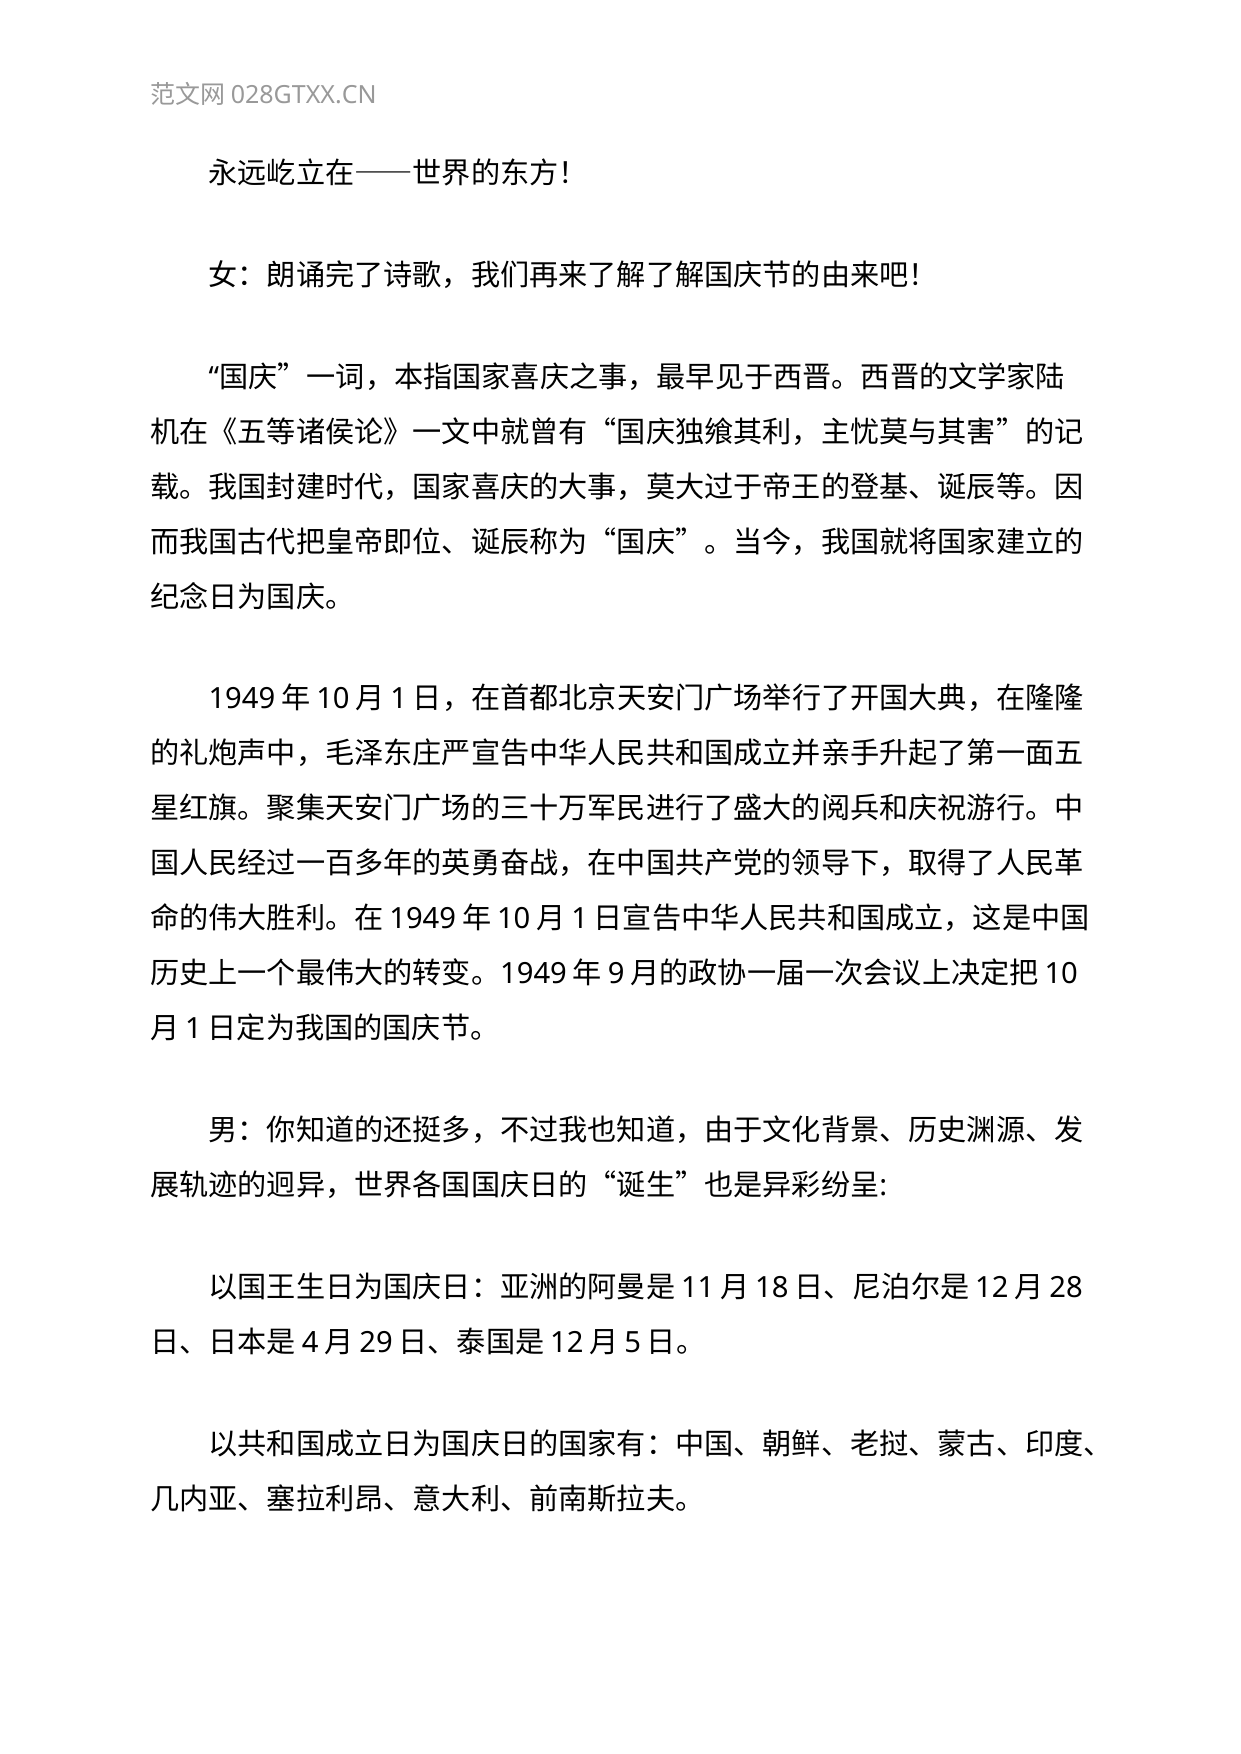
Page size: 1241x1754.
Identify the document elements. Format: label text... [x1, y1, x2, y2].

text 男：你知道的还挺多，不过我也知道，由于文化背景、历史渊源、发展轨迹的迥异，世界各国国庆日的“诞生”也是异彩纷呈: [150, 1107, 1090, 1204]
text 1949年10月1日，在首都北京天安门广场举行了开国大典，在隆隆的礼炮声中，毛泽东庄严宣告中华人民共和国成立并亲手升起了第一面五星红旗。聚集天安门广场的三十万军民进行了盛大的阅兵和庆祝游行。中国人民经过一百多年的英勇奋战，在中国共产党的领导下，取得了人民革命的伟大胜利。在1949年10月1日宣告中华人民共和国成立，这是中国历史上一个最伟大的转变。1949年9月的政协一届一次会议上决定把10月1日定为我国的国庆节。 [150, 675, 1090, 1047]
text “国庆”一词，本指国家喜庆之事，最早见于西晋。西晋的文学家陆机在《五等诸侯论》一文中就曾有“国庆独飨其利，主忧莫与其害”的记载。我国封建时代，国家喜庆的大事，莫大过于帝王的登基、诞辰等。因而我国古代把皇帝即位、诞辰称为“国庆”。当今，我国就将国家建立的纪念日为国庆。 [150, 353, 1090, 616]
text 以国王生日为国庆日：亚洲的阿曼是11月18日、尼泊尔是12月28日、日本是4月29日、泰国是12月5日。 [150, 1263, 1090, 1361]
text 永远屹立在——世界的东方！ [150, 150, 1090, 192]
text 女：朗诵完了诗歌，我们再来了解了解国庆节的由来吧！ [150, 252, 1090, 294]
text 以共和国成立日为国庆日的国家有：中国、朝鲜、老挝、蒙古、印度、几内亚、塞拉利昂、意大利、前南斯拉夫。 [150, 1421, 1090, 1518]
